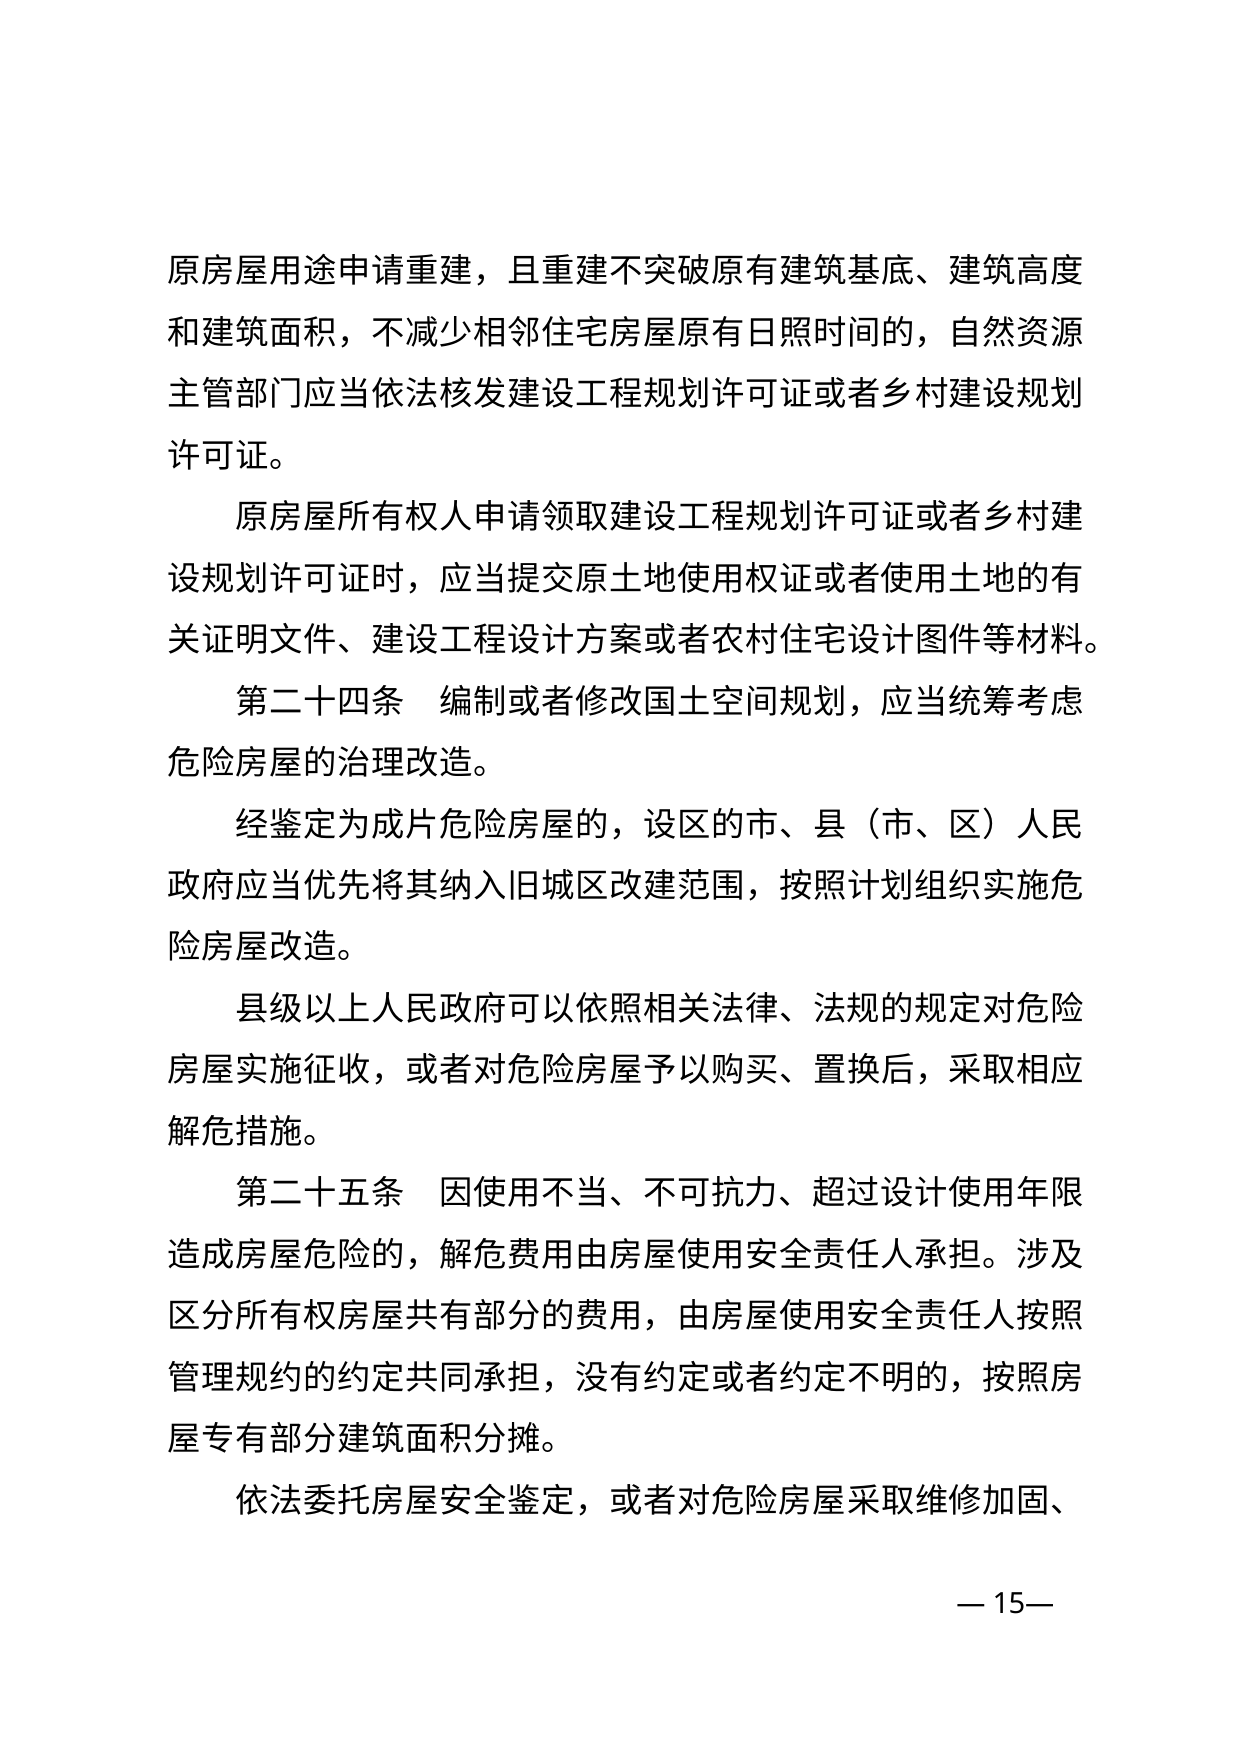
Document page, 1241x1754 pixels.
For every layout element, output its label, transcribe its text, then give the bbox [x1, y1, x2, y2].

text 经鉴定为成片危险房屋的，设区的市、县（市、区）人民政府应当优先将其纳入旧城区改建范围，按照计划组织实施危险房屋改造。 [168, 791, 1084, 975]
text 第二十四条 编制或者修改国土空间规划，应当统筹考虑危险房屋的治理改造。 [168, 668, 1084, 791]
text 第二十五条 因使用不当、不可抗力、超过设计使用年限造成房屋危险的，解危费用由房屋使用安全责任人承担。涉及区分所有权房屋共有部分的费用，由房屋使用安全责任人按照管理规约的约定共同承担，没有约定或者约定不明的，按照房屋专有部分建筑面积分摊。 [168, 1159, 1084, 1467]
text 原房屋所有权人申请领取建设工程规划许可证或者乡村建设规划许可证时，应当提交原土地使用权证或者使用土地的有关证明文件、建设工程设计方案或者农村住宅设计图件等材料。 [168, 483, 1084, 668]
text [168, 1467, 1084, 1528]
text 县级以上人民政府可以依照相关法律、法规的规定对危险房屋实施征收，或者对危险房屋予以购买、置换后，采取相应解危措施。 [168, 975, 1084, 1159]
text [168, 238, 1084, 483]
